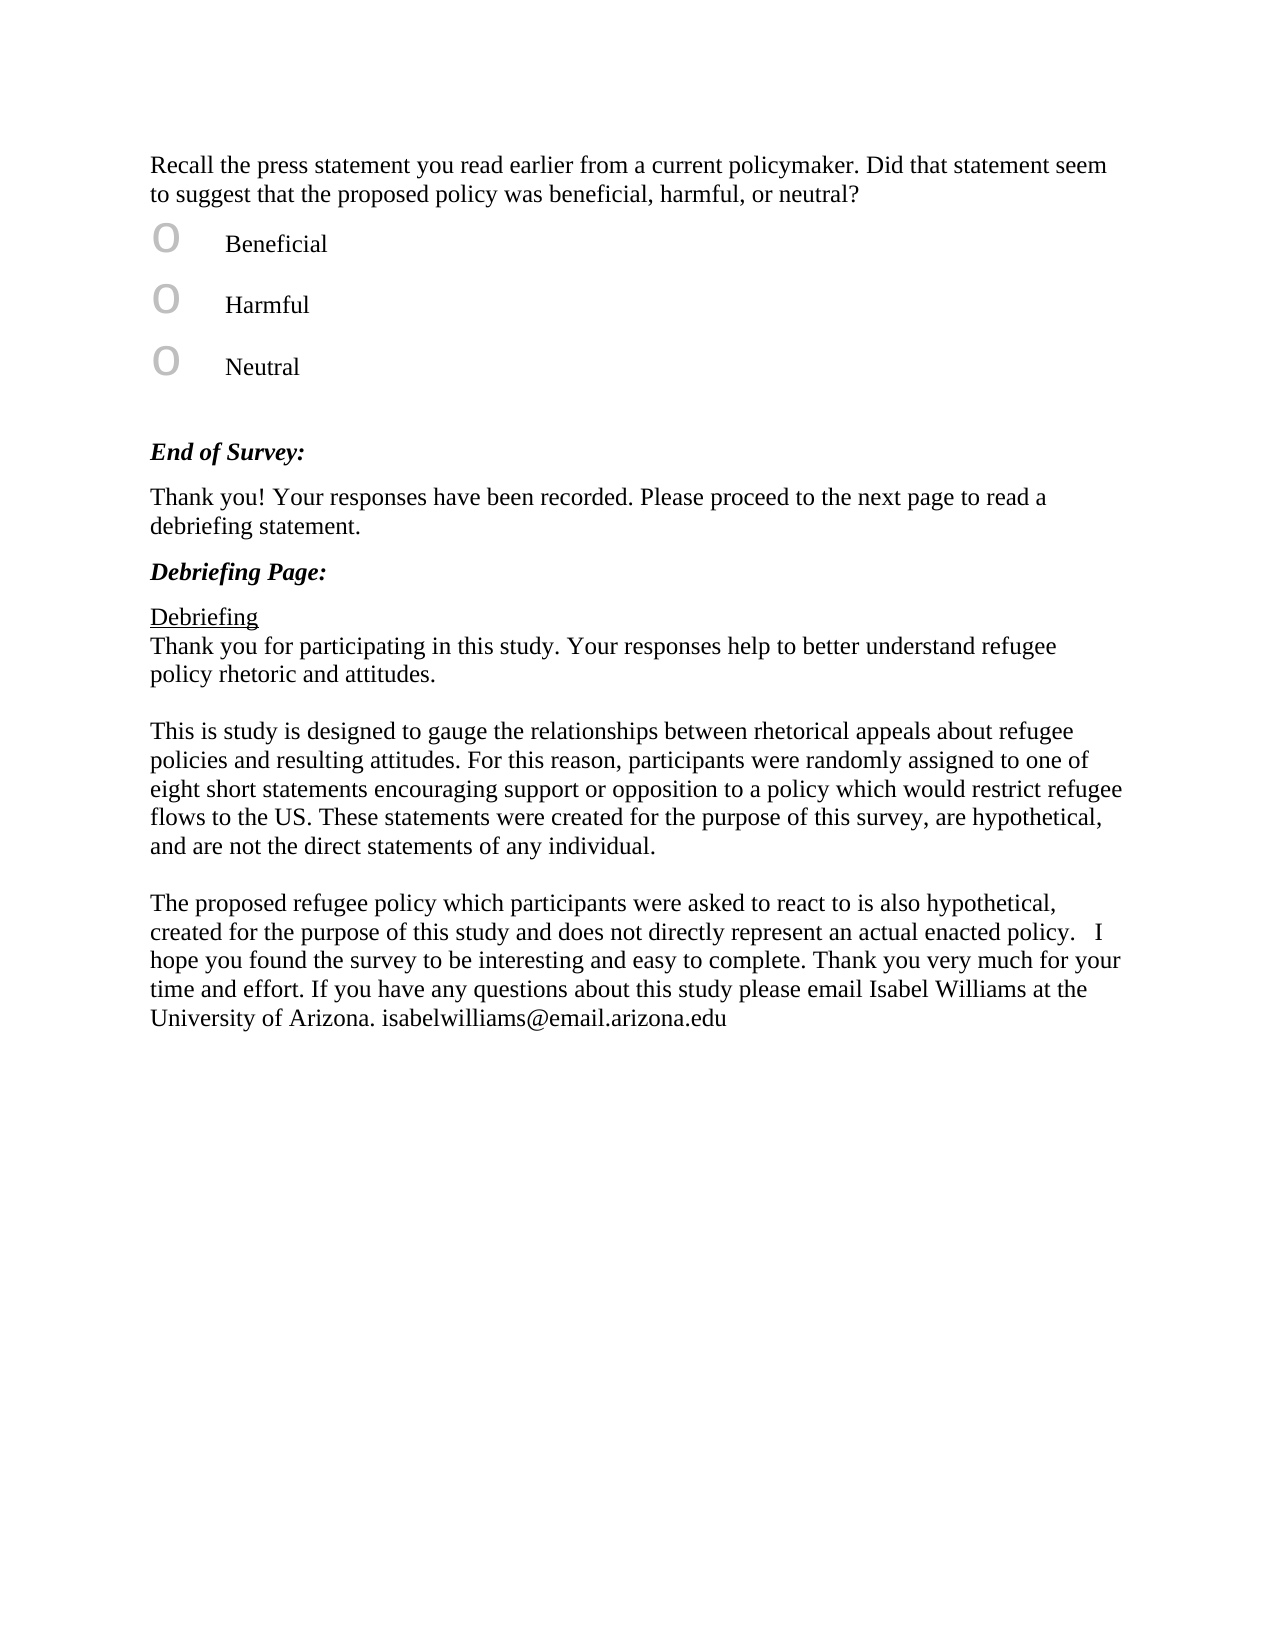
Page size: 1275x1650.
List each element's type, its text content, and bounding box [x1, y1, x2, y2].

text End of Survey: [150, 437, 1125, 466]
text This is study is designed to gauge the relationships between rhetorical appeals about refugee policies and resulting attitudes. For this reason, participants were randomly assigned to one of eight short statements encouraging support or opposition to a policy which would restrict refugee flows to the US. These statements were created for the purpose of this survey, are hypothetical, and are not the direct statements of any individual. [150, 716, 1125, 888]
text The proposed refugee policy which participants were asked to react to is also hypothetical, created for the purpose of this study and does not directly represent an actual enacted policy. I hope you found the survey to be interesting and easy to complete. Thank you very much for your time and effort. If you have any questions about this study please email Isabel Williams at the University of Arizona. isabelwilliams@email.arizona.edu [150, 888, 1125, 1032]
list Beneficial [150, 207, 1125, 269]
text Thank you! Your responses have been recorded. Please proceed to the next page to read a debriefing statement. [150, 482, 1125, 540]
text Recall the press statement you read earlier from a current policymaker. Did that statement seem to suggest that the proposed policy was beneficial, harmful, or neutral? [150, 150, 1125, 207]
list Neutral [150, 330, 1125, 392]
text Debriefing Page: [150, 557, 1125, 585]
list Harmful [150, 269, 1125, 330]
text Debriefing Thank you for participating in this study. Your responses help to better understand refugee policy rhetoric and attitudes. [150, 602, 1125, 716]
